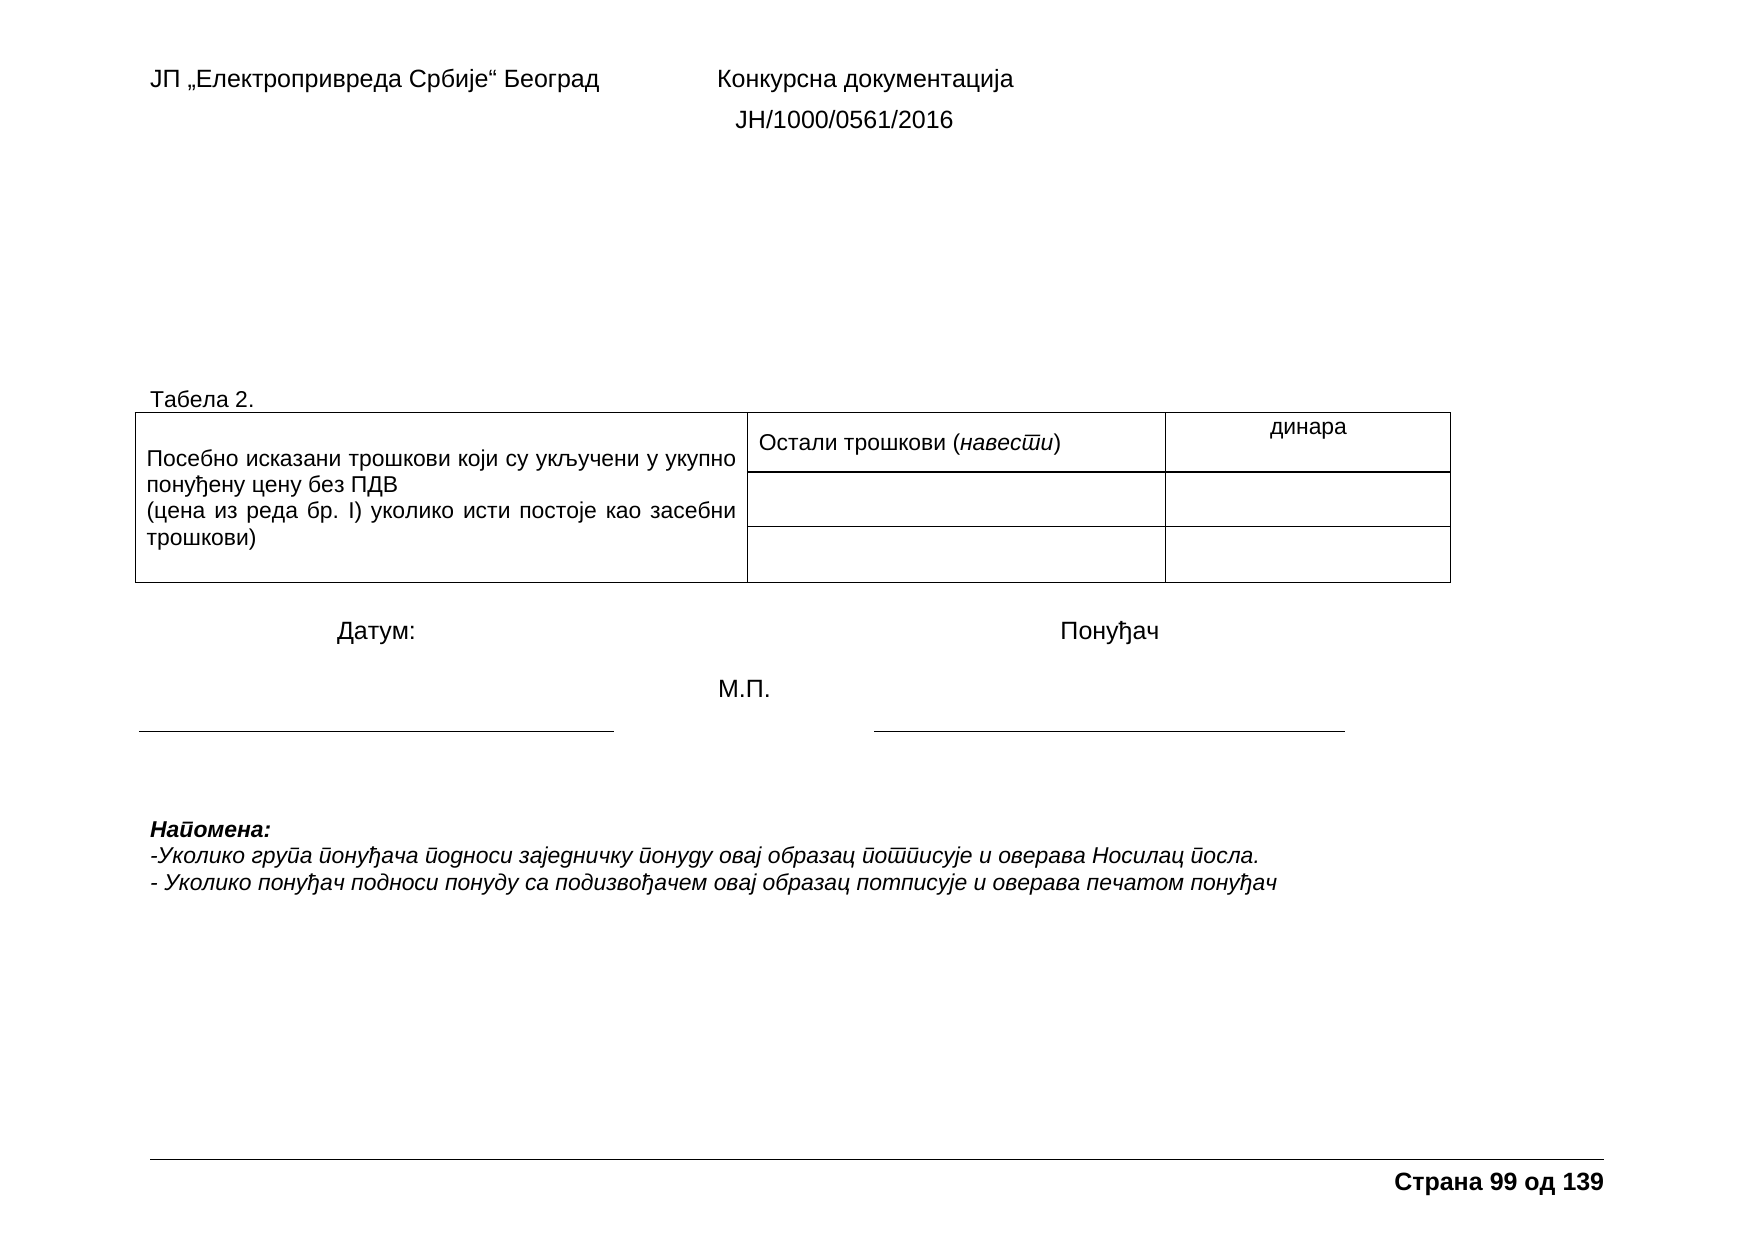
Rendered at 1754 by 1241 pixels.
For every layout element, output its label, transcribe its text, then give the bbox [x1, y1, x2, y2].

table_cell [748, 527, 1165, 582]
text Табела 2. [150, 386, 1604, 412]
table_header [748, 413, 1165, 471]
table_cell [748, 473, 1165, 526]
text - Уколико понуђач подноси понуду са подизвођачем овај образац потписује и оверава печатом понуђач [150, 868, 1604, 895]
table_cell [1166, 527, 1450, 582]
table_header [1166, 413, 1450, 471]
text -Уколико група понуђача подноси заједничку понуду овај образац потписује и оверава Носилац посла. [150, 842, 1604, 868]
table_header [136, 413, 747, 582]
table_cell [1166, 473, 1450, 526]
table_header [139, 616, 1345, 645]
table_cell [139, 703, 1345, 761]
text Напомена: [150, 816, 1604, 842]
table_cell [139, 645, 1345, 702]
